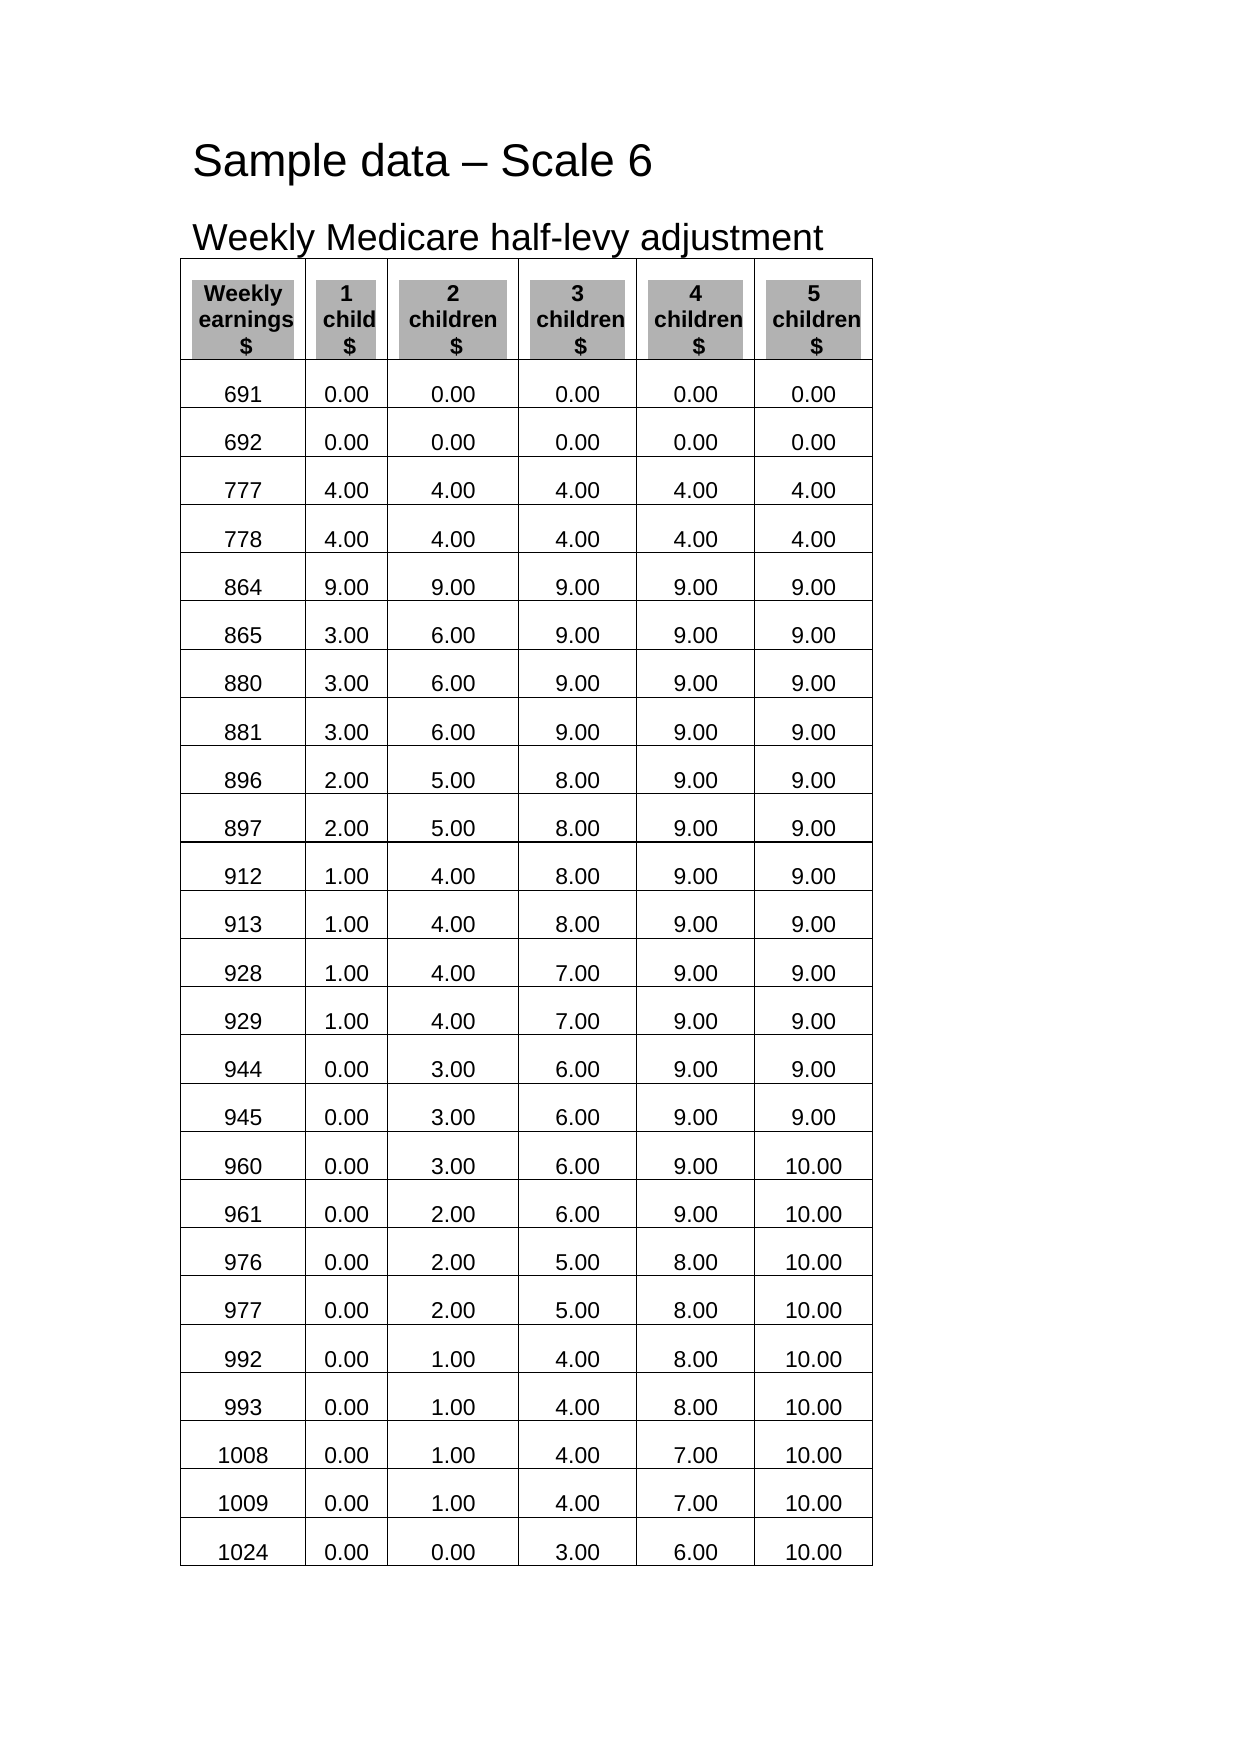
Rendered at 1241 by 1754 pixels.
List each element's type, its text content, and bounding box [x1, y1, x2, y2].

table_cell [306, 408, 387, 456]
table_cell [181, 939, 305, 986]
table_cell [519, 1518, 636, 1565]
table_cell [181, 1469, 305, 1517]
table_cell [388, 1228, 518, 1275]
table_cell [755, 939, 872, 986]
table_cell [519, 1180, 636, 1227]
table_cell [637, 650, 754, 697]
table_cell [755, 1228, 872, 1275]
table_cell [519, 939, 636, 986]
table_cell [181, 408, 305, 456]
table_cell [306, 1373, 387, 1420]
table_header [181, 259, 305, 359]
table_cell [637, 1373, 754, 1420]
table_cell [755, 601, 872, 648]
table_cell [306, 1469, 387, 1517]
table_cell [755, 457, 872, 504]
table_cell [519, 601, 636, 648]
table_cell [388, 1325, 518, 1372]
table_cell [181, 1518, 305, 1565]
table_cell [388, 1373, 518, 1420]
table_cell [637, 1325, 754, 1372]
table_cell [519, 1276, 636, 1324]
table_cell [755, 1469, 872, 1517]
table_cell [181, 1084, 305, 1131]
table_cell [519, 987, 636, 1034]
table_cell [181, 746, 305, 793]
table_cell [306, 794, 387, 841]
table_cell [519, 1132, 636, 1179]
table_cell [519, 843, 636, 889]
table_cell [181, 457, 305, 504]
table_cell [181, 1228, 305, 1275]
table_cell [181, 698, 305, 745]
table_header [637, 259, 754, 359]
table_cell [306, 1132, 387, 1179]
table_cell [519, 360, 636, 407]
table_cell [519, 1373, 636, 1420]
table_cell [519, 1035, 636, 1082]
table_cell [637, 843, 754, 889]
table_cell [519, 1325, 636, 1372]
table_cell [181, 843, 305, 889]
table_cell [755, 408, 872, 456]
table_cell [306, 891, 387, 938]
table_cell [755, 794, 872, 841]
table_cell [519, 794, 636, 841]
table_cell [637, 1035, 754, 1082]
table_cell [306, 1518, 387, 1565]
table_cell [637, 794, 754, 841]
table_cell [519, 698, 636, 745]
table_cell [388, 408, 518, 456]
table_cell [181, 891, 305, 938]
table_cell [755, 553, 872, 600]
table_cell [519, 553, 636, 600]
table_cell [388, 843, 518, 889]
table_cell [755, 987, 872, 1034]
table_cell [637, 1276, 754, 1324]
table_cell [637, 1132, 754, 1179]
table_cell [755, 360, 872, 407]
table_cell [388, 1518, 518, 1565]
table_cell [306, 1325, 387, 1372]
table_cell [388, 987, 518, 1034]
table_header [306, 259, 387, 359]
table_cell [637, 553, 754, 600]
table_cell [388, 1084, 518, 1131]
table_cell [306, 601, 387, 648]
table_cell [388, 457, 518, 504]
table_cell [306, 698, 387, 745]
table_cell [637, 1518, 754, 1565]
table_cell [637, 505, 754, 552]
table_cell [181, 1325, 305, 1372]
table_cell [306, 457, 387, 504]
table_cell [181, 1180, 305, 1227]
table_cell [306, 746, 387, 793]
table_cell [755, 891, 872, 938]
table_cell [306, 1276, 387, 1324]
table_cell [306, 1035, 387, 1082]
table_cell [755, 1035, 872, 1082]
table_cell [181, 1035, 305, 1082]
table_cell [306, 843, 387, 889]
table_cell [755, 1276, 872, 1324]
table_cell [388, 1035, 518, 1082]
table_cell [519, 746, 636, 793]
text Weekly Medicare half-levy adjustment [192, 215, 1137, 258]
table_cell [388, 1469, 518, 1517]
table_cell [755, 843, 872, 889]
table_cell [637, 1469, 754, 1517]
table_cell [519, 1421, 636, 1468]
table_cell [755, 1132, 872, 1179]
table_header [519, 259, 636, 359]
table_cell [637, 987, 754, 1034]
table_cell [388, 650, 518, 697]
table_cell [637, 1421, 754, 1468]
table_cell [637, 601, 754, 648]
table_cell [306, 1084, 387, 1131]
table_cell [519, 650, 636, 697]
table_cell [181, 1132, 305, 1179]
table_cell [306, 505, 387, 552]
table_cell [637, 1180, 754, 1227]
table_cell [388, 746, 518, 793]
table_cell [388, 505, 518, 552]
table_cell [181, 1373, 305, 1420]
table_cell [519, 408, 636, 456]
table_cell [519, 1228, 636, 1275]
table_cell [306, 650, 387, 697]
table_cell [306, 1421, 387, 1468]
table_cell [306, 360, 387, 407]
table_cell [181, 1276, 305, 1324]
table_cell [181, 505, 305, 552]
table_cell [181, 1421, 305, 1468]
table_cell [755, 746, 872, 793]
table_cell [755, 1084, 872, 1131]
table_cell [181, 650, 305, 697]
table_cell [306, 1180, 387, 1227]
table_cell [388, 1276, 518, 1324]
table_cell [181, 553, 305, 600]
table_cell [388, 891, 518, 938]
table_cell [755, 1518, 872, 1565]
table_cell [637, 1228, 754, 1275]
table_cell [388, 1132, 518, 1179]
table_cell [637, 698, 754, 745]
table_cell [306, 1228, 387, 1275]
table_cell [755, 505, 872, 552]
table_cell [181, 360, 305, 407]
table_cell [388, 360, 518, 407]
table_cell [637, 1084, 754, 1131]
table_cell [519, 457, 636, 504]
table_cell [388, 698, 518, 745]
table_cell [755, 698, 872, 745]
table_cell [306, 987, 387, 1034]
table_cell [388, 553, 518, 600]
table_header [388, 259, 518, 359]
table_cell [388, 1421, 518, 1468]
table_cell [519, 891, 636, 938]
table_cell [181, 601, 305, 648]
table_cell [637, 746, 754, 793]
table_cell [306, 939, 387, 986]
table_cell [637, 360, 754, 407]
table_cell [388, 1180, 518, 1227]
text Sample data – Scale 6 [192, 133, 1137, 186]
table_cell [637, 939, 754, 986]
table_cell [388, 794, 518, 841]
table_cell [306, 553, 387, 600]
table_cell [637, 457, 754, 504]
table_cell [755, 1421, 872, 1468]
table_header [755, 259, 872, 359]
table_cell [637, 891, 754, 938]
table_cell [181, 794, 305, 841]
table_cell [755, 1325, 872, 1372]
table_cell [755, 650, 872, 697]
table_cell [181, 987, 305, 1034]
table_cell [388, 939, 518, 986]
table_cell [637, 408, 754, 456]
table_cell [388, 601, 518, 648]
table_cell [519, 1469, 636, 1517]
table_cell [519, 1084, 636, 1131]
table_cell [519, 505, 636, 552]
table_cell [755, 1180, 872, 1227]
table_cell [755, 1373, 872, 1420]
